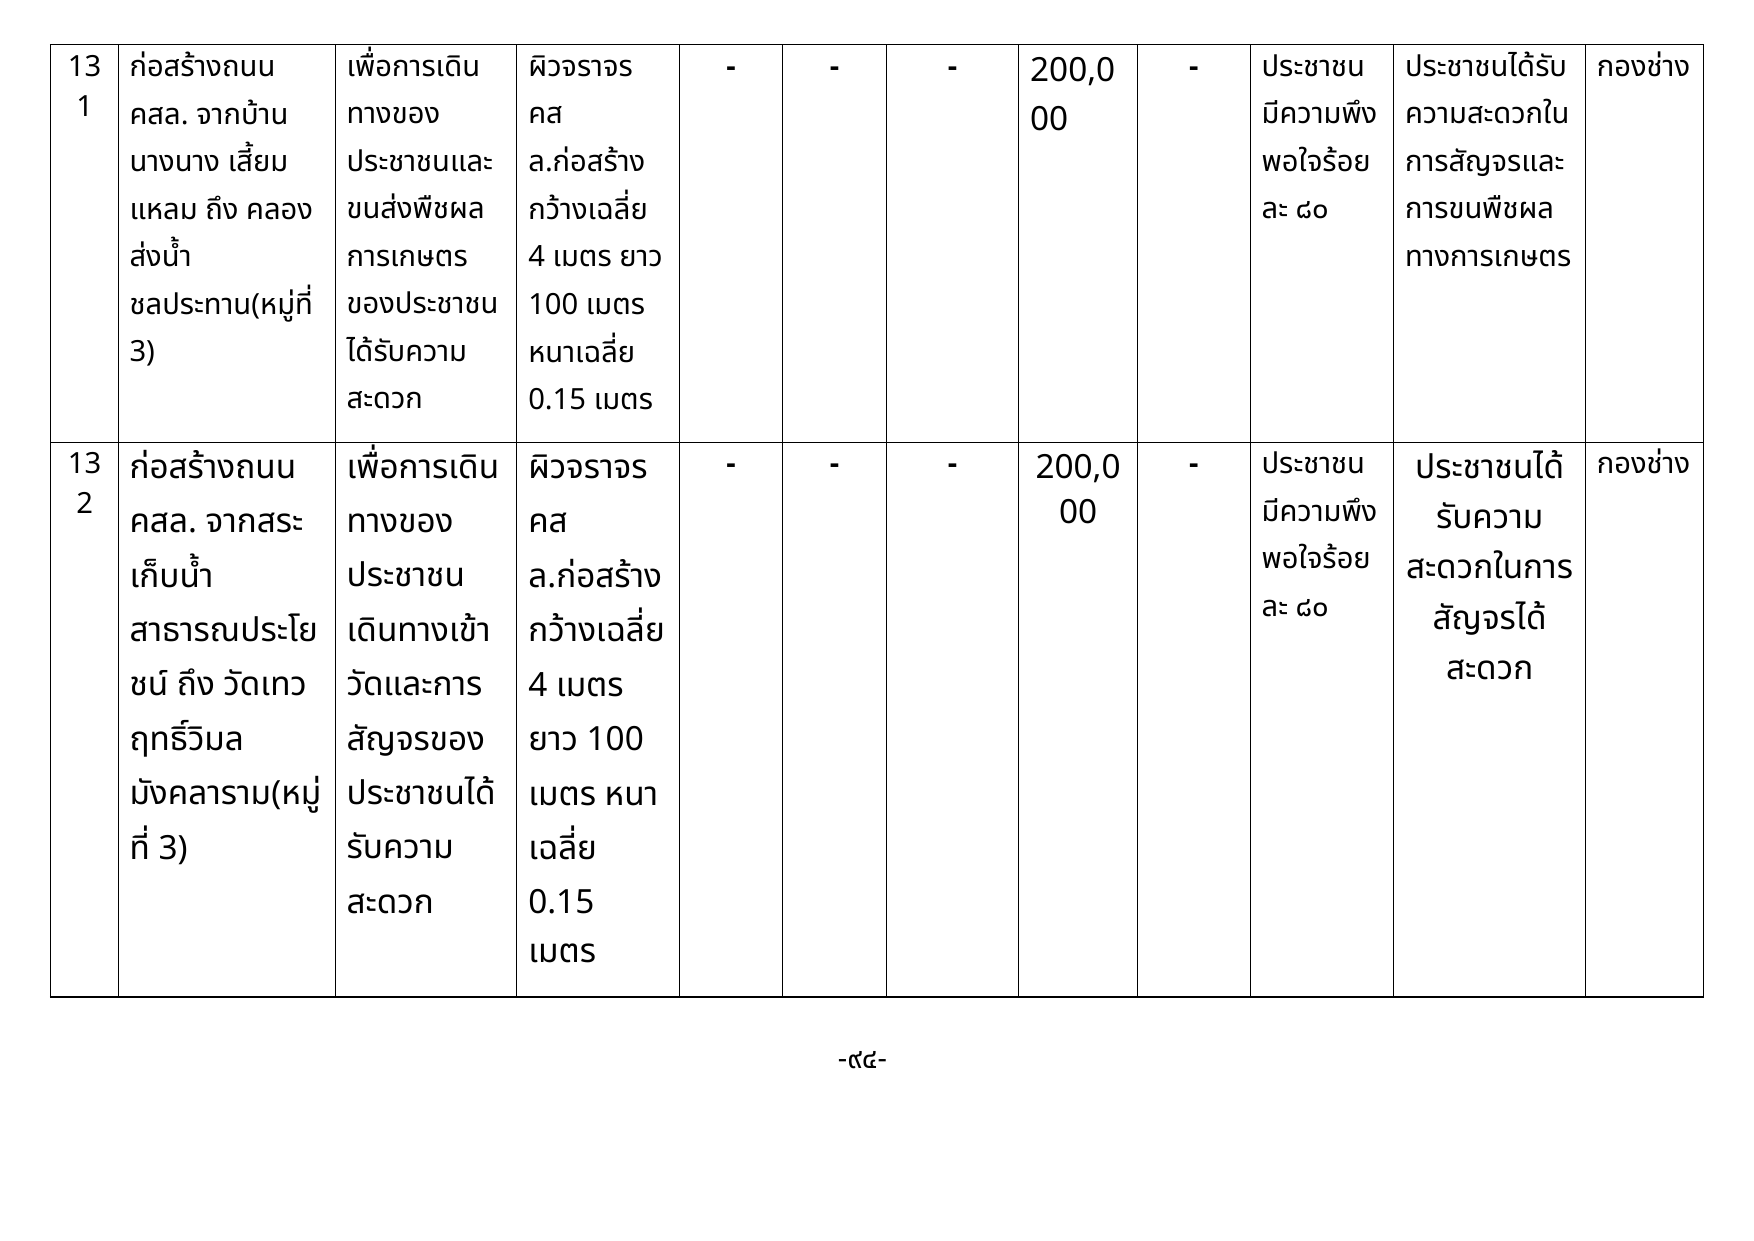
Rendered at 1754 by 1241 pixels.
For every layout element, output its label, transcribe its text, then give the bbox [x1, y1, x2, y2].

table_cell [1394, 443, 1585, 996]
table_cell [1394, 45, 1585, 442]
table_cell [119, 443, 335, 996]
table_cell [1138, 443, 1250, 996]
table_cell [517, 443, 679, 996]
text -๙๔- [59, 1037, 1665, 1081]
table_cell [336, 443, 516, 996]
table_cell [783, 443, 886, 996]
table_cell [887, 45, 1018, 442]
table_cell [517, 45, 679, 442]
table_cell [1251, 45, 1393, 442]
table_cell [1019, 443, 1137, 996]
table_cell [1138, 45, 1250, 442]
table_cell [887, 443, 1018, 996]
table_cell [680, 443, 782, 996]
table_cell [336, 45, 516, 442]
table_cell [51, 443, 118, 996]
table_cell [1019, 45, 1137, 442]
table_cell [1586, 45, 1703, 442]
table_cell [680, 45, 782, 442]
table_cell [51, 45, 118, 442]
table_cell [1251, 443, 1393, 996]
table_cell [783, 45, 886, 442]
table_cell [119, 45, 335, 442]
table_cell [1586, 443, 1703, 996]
